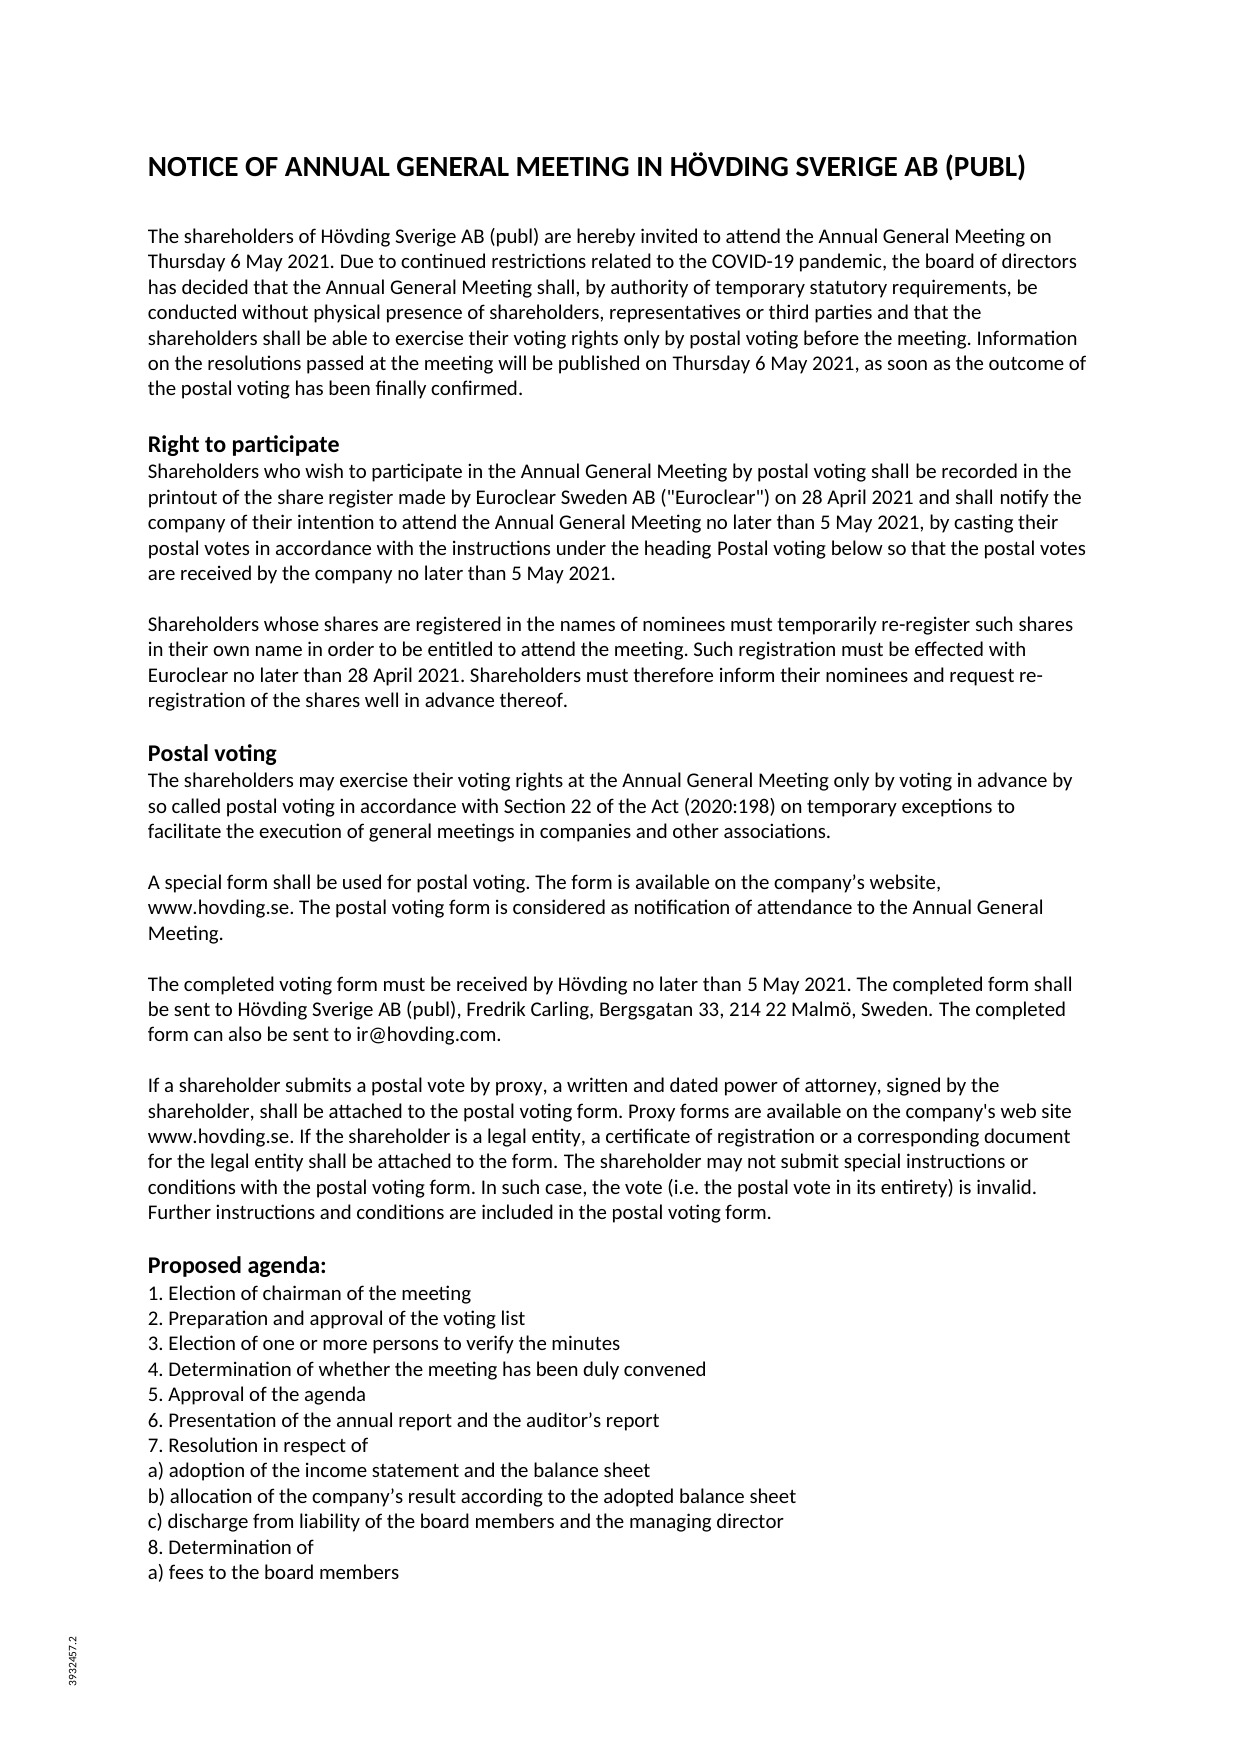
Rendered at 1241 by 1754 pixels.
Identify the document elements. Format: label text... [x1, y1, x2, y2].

text 5. Approval of the agenda [148, 1381, 1092, 1407]
text a) adoption of the income statement and the balance sheet [148, 1458, 1092, 1483]
text The shareholders may exercise their voting rights at the Annual General Meeting only by voting in advance by so called postal voting in accordance with Section 22 of the Act (2020:198) on temporary exceptions to facilitate the execution of general meetings in companies and other associations. [148, 767, 1092, 844]
text 7. Resolution in respect of [148, 1432, 1092, 1458]
text c) discharge from liability of the board members and the managing director [148, 1508, 1092, 1534]
text The shareholders of Hövding Sverige AB (publ) are hereby invited to attend the Annual General Meeting on Thursday 6 May 2021. Due to continued restrictions related to the COVID-19 pandemic, the board of directors has decided that the Annual General Meeting shall, by authority of temporary statutory requirements, be conducted without physical presence of shareholders, representatives or third parties and that the shareholders shall be able to exercise their voting rights only by postal voting before the meeting. Information on the resolutions passed at the meeting will be published on Thursday 6 May 2021, as soon as the outcome of the postal voting has been finally confirmed. [148, 223, 1092, 401]
text 3. Election of one or more persons to verify the minutes [148, 1331, 1092, 1356]
text Right to participate [148, 429, 1092, 459]
text b) allocation of the company’s result according to the adopted balance sheet [148, 1483, 1092, 1508]
text 1. Election of chairman of the meeting [148, 1280, 1092, 1305]
text Proposed agenda: [148, 1250, 1092, 1280]
text 4. Determination of whether the meeting has been duly convened [148, 1356, 1092, 1381]
text 6. Presentation of the annual report and the auditor’s report [148, 1407, 1092, 1432]
text NOTICE OF ANNUAL GENERAL MEETING IN HÖVDING SVERIGE AB (PUBL) [148, 148, 1092, 183]
text Shareholders whose shares are registered in the names of nominees must temporarily re-register such shares in their own name in order to be entitled to attend the meeting. Such registration must be effected with Euroclear no later than 28 April 2021. Shareholders must therefore inform their nominees and request re-registration of the shares well in advance thereof. [148, 611, 1092, 713]
text The completed voting form must be received by Hövding no later than 5 May 2021. The completed form shall be sent to Hövding Sverige AB (publ), Fredrik Carling, Bergsgatan 33, 214 22 Malmö, Sweden. The completed form can also be sent to ir@hovding.com. [148, 971, 1092, 1047]
text Postal voting [148, 738, 1092, 767]
text A special form shall be used for postal voting. The form is available on the company’s website, www.hovding.se. The postal voting form is considered as notification of attendance to the Annual General Meeting. [148, 869, 1092, 945]
text If a shareholder submits a postal vote by proxy, a written and dated power of attorney, signed by the shareholder, shall be attached to the postal voting form. Proxy forms are available on the company's web site www.hovding.se. If the shareholder is a legal entity, a certificate of registration or a corresponding document for the legal entity shall be attached to the form. The shareholder may not submit special instructions or conditions with the postal voting form. In such case, the vote (i.e. the postal vote in its entirety) is invalid. Further instructions and conditions are included in the postal voting form. [148, 1072, 1092, 1225]
text Shareholders who wish to participate in the Annual General Meeting by postal voting shall be recorded in the printout of the share register made by Euroclear Sweden AB ("Euroclear") on 28 April 2021 and shall notify the company of their intention to attend the Annual General Meeting no later than 5 May 2021, by casting their postal votes in accordance with the instructions under the heading Postal voting below so that the postal votes are received by the company no later than 5 May 2021. [148, 459, 1092, 586]
text a) fees to the board members [148, 1559, 1092, 1585]
text 8. Determination of [148, 1534, 1092, 1559]
text 2. Preparation and approval of the voting list [148, 1305, 1092, 1331]
